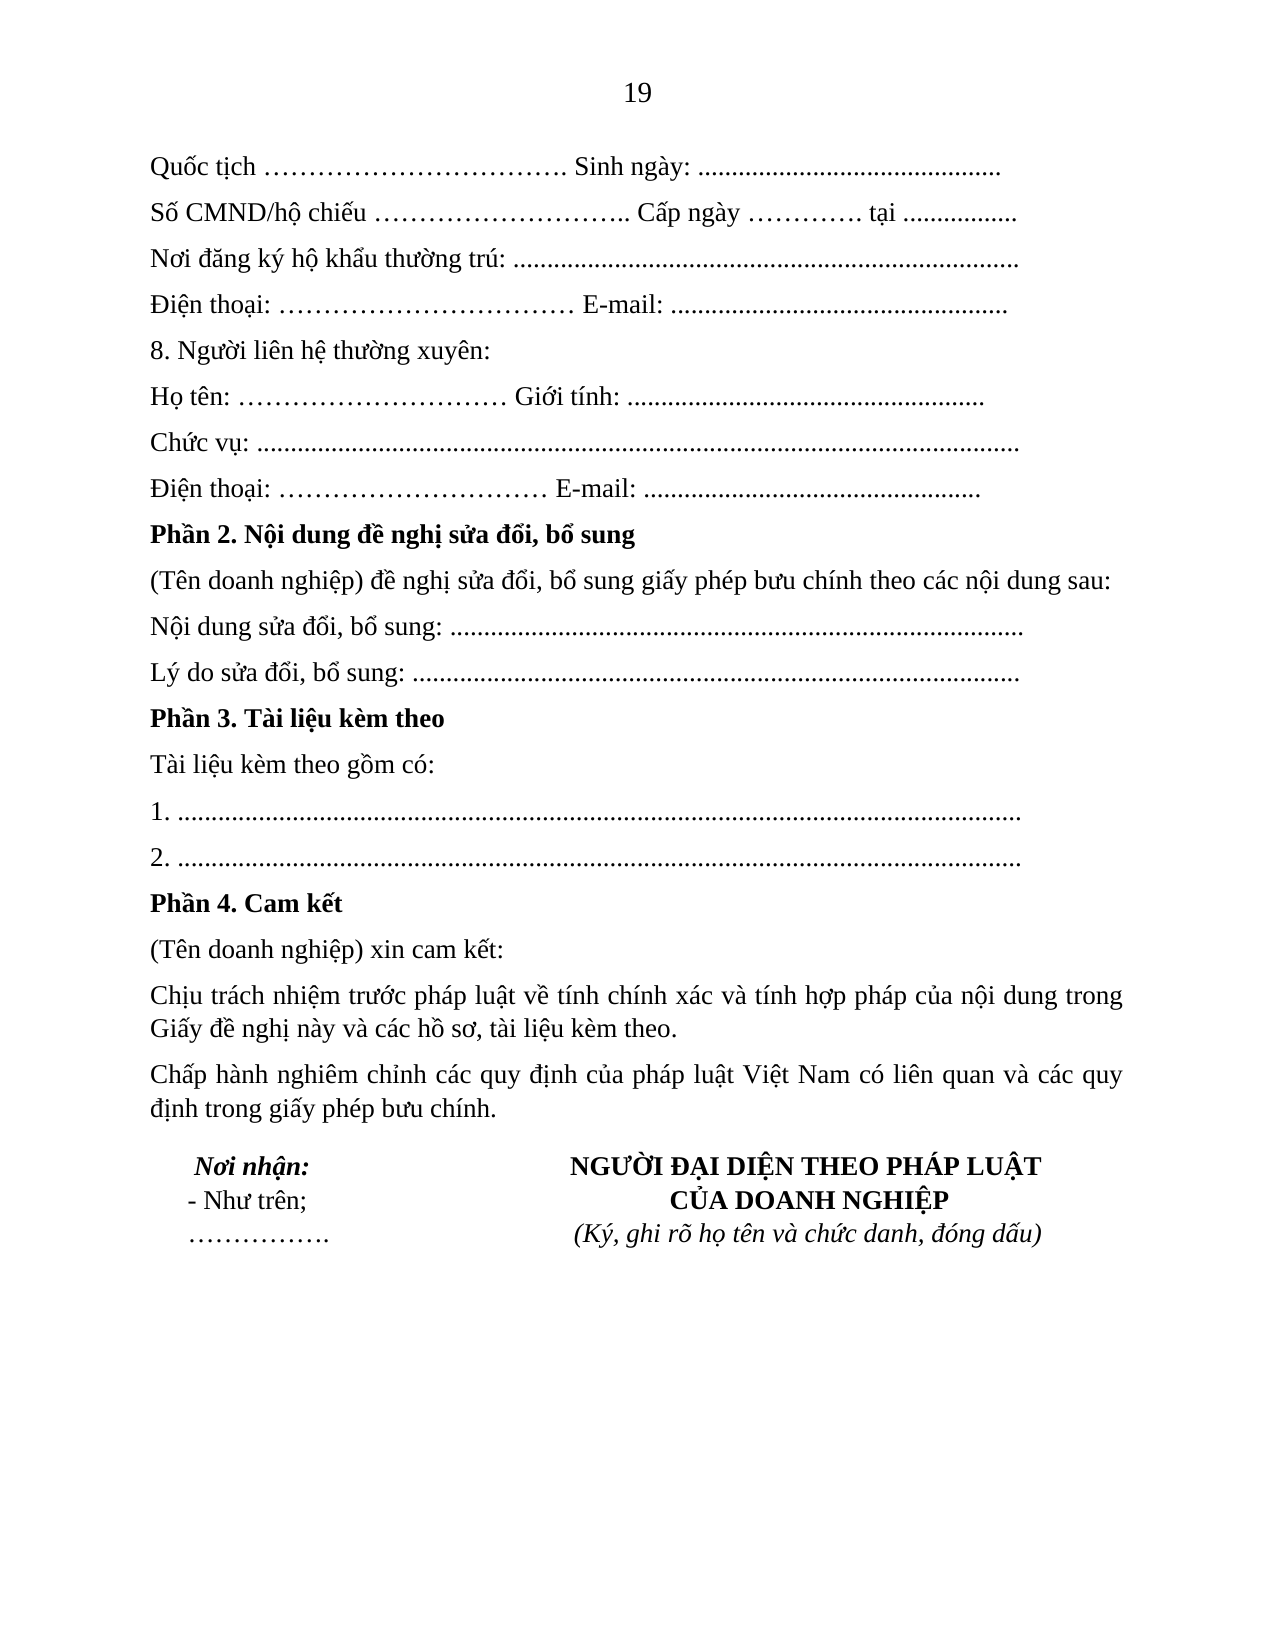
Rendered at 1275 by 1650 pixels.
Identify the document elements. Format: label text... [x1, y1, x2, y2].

text Số CMND/hộ chiếu ……………………….. Cấp ngày …………. tại ................. [150, 196, 1125, 227]
text Chấp hành nghiêm chỉnh các quy định của pháp luật Việt Nam có liên quan và các quy định trong giấy phép bưu chính. [150, 1058, 1125, 1123]
text (Tên doanh nghiệp) đề nghị sửa đổi, bổ sung giấy phép bưu chính theo các nội dung sau: [150, 564, 1125, 596]
text Phần 4. Cam kết [150, 887, 1125, 918]
text Chịu trách nhiệm trước pháp luật về tính chính xác và tính hợp pháp của nội dung trong Giấy đề nghị này và các hồ sơ, tài liệu kèm theo. [150, 979, 1125, 1043]
text Họ tên: ………………………… Giới tính: ..................................................... [150, 380, 1125, 411]
text Quốc tịch ……………………………. Sinh ngày: ............................................. [150, 150, 1125, 181]
text Chức vụ: ................................................................................................................. [150, 426, 1125, 457]
text (Tên doanh nghiệp) xin cam kết: [150, 933, 1125, 964]
text Điện thoại: …………………………… E-mail: .................................................. [150, 288, 1125, 319]
text Phần 3. Tài liệu kèm theo [150, 702, 1125, 734]
table_header NGƯỜI ĐẠI DIỆN THEO PHÁP LUẬT CỦA DOANH NGHIỆP (Ký, ghi rõ họ tên và chức danh, đóng dấu) [519, 1138, 1099, 1264]
text 2. ............................................................................................................................. [150, 841, 1125, 872]
text Tài liệu kèm theo gồm có: [150, 748, 1125, 780]
text Nội dung sửa đổi, bổ sung: ..................................................................................... [150, 610, 1125, 642]
text Điện thoại: ………………………… E-mail: .................................................. [150, 472, 1125, 503]
text Nơi đăng ký hộ khẩu thường trú: ........................................................................... [150, 242, 1125, 273]
text 8. Người liên hệ thường xuyên: [150, 334, 1125, 365]
text 1. ............................................................................................................................. [150, 794, 1125, 826]
text Lý do sửa đổi, bổ sung: .......................................................................................... [150, 656, 1125, 688]
table_header Nơi nhận: - Như trên; ……………. [176, 1138, 519, 1264]
text Phần 2. Nội dung đề nghị sửa đổi, bổ sung [150, 518, 1125, 549]
